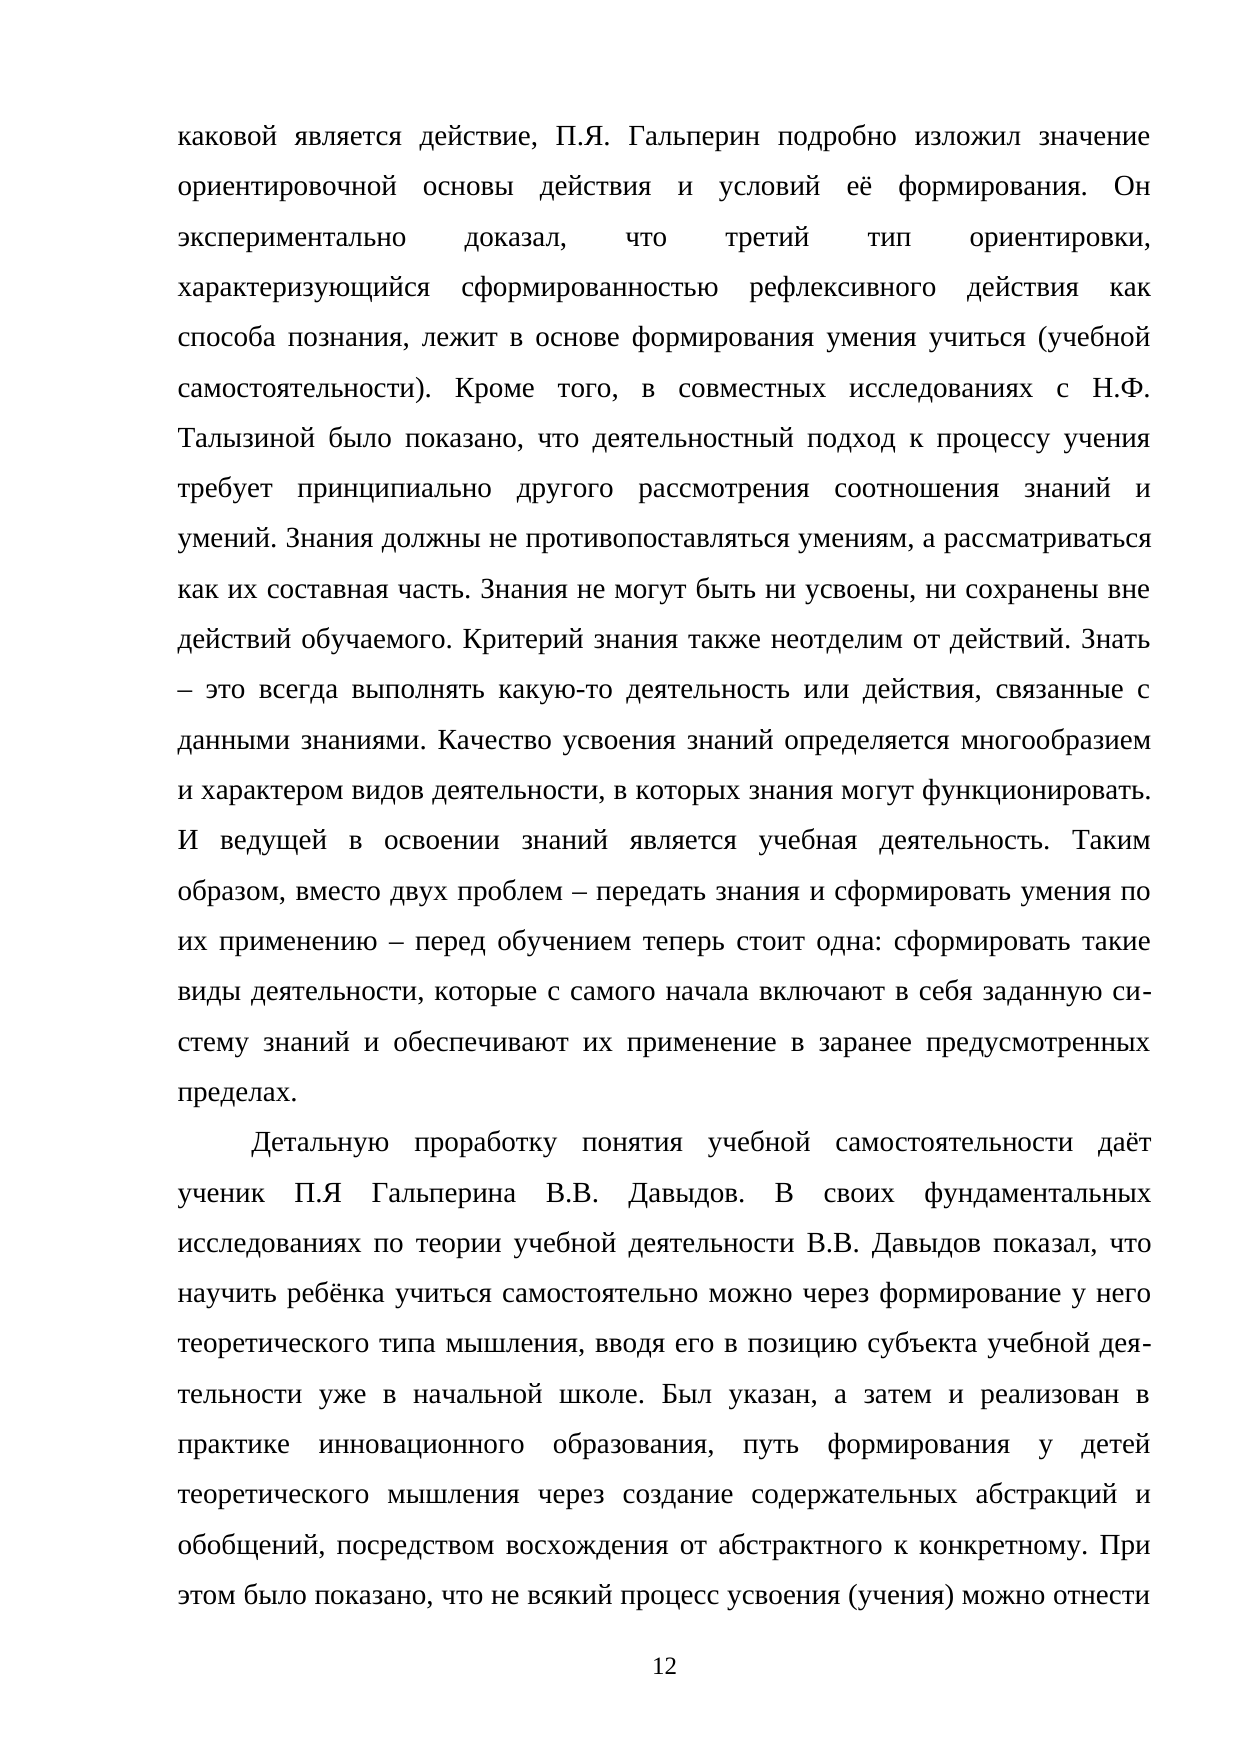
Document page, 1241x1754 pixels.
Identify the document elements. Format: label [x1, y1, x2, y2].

text [177, 1124, 1152, 1611]
text [177, 118, 1152, 1108]
